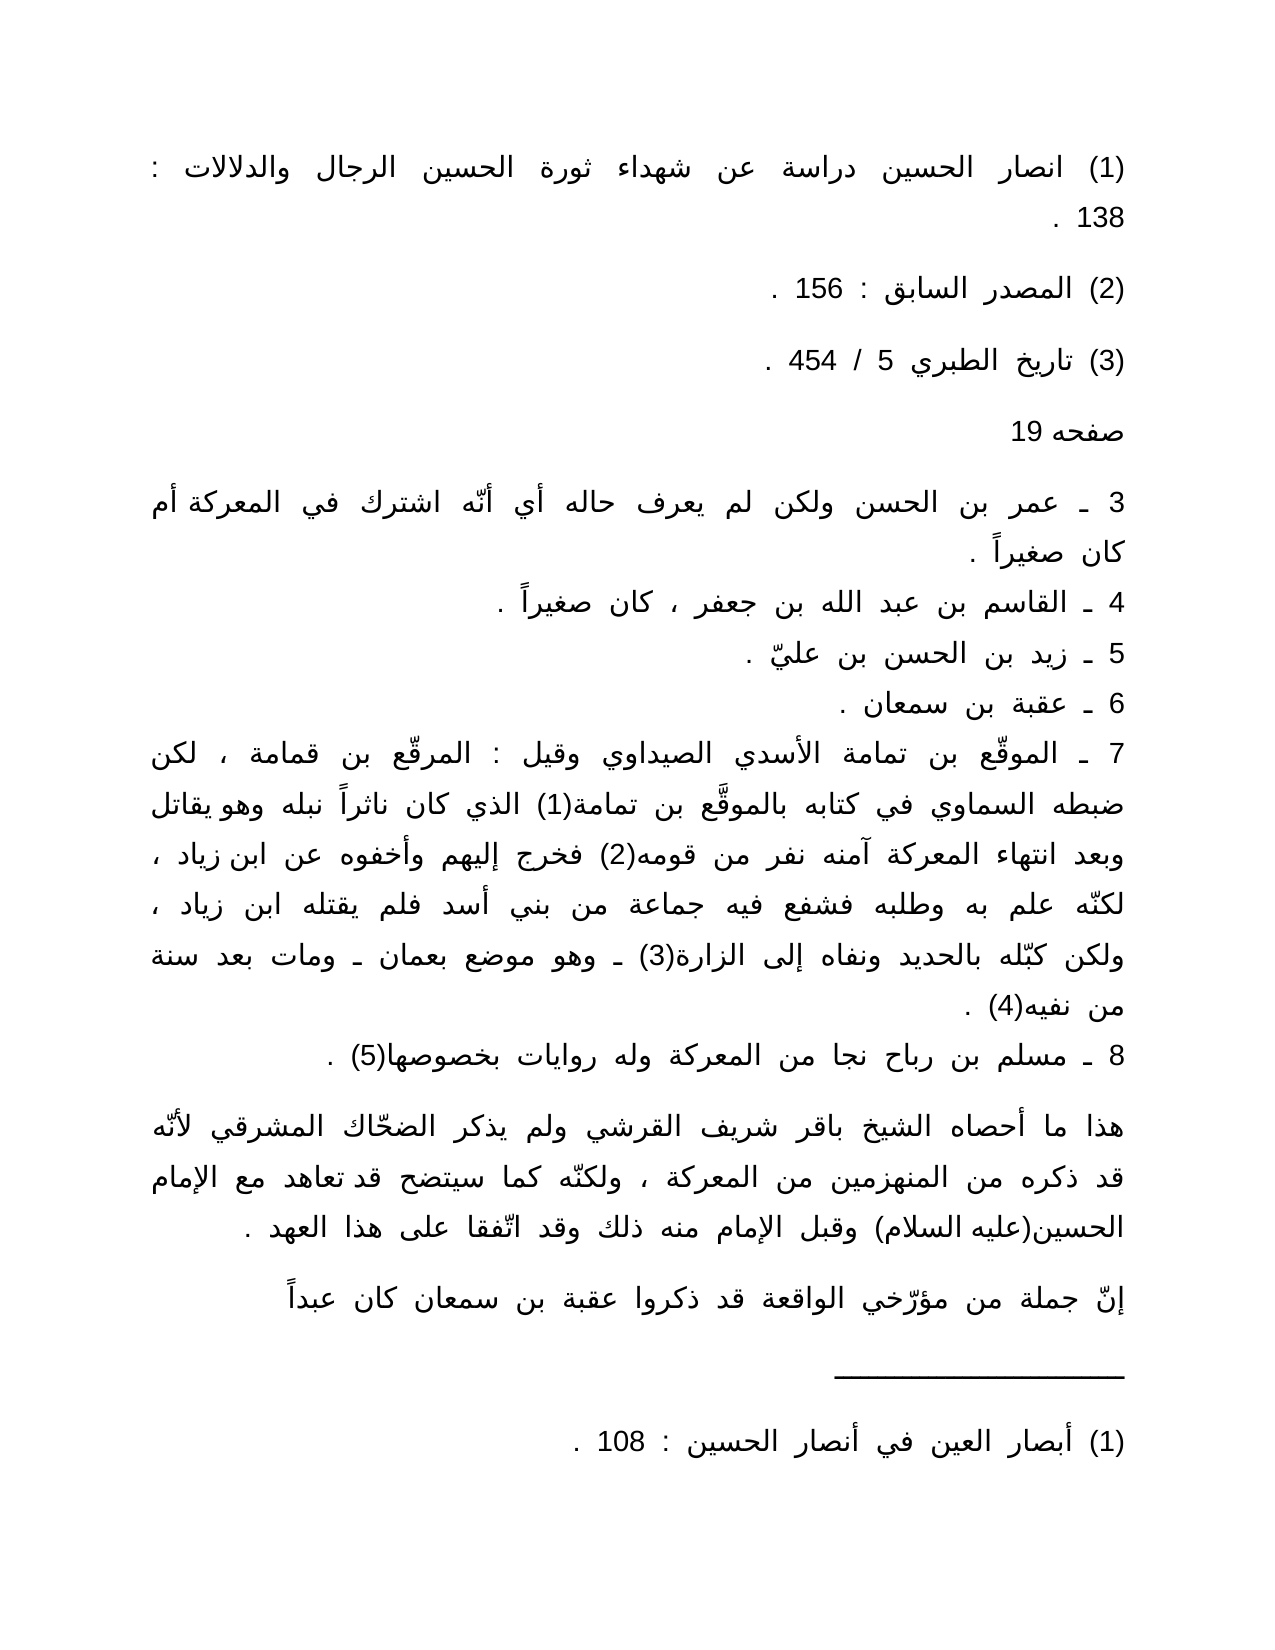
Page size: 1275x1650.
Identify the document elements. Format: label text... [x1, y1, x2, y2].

text (1) انصار الحسين دراسة عن شهداء ثورة الحسين الرجال والدلالات : 138 . [150, 150, 1125, 234]
text 4 ـ القاسم بن عبد الله بن جعفر ، كان صغيراً . [150, 586, 1125, 619]
text (1) أبصار العين في أنصار الحسين : 108 . [150, 1423, 1125, 1457]
text 5 ـ زيد بن الحسن بن عليّ . [150, 636, 1125, 669]
text 3 ـ عمر بن الحسن ولكن لم يعرف حاله أي أنّه اشترك في المعركة أم كان صغيراً . [150, 485, 1125, 569]
text ــــــــــــــــــــــــــــــــــ [150, 1352, 1125, 1386]
text (2) المصدر السابق : 156 . [150, 271, 1125, 305]
text 8 ـ مسلم بن رباح نجا من المعركة وله روايات بخصوصها(5) . [150, 1038, 1125, 1072]
text إنّ جملة من مؤرّخي الواقعة قد ذكروا عقبة بن سمعان كان عبداً [150, 1281, 1125, 1315]
text صفحه 19 [150, 414, 1125, 447]
text 6 ـ عقبة بن سمعان . [150, 686, 1125, 720]
text (3) تاريخ الطبري 5 / 454 . [150, 343, 1125, 376]
text 7 ـ الموقّع بن تمامة الأسدي الصيداوي وقيل : المرقّع بن قمامة ، لكن ضبطه السماوي في كتابه بالموقَّع بن تمامة(1) الذي كان ناثراً نبله وهو يقاتل وبعد انتهاء المعركة آمنه نفر من قومه(2) فخرج إليهم وأخفوه عن ابن زياد ، لكنّه علم به وطلبه فشفع فيه جماعة من بني أسد فلم يقتله ابن زياد ، ولكن كبّله بالحديد ونفاه إلى الزارة(3) ـ وهو موضع بعمان ـ ومات بعد سنة من نفيه(4) . [150, 736, 1125, 1022]
text هذا ما أحصاه الشيخ باقر شريف القرشي ولم يذكر الضحّاك المشرقي لأنّه قد ذكره من المنهزمين من المعركة ، ولكنّه كما سيتضح قد تعاهد مع الإمام الحسين(عليه السلام) وقبل الإمام منه ذلك وقد اتّفقا على هذا العهد . [150, 1109, 1125, 1244]
